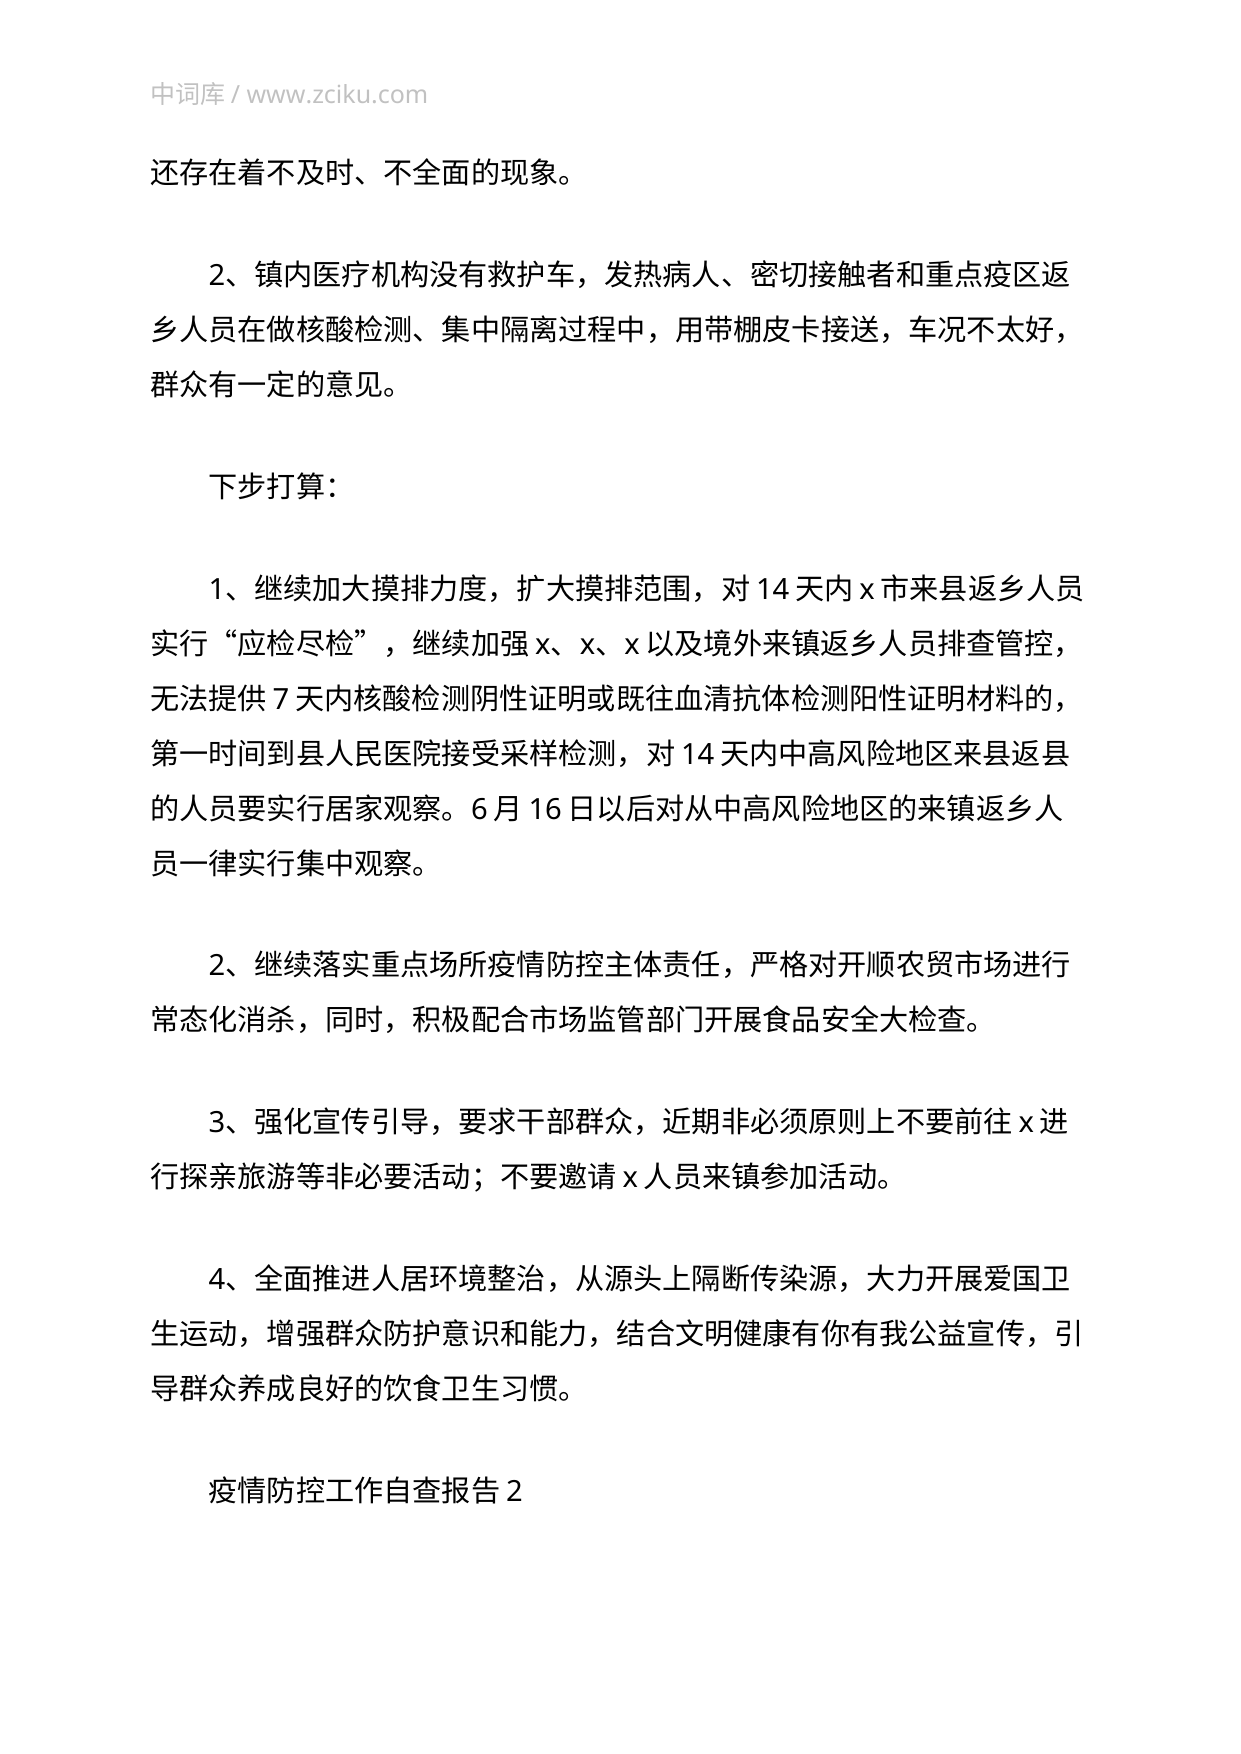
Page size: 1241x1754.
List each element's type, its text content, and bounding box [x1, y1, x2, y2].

text 疫情防控工作自查报告2 [150, 1467, 1090, 1510]
text 2、继续落实重点场所疫情防控主体责任，严格对开顺农贸市场进行常态化消杀，同时，积极配合市场监管部门开展食品安全大检查。 [150, 942, 1090, 1039]
text 1、继续加大摸排力度，扩大摸排范围，对14天内x市来县返乡人员实行“应检尽检”，继续加强x、x、x以及境外来镇返乡人员排查管控，无法提供7天内核酸检测阴性证明或既往血清抗体检测阳性证明材料的，第一时间到县人民医院接受采样检测，对14天内中高风险地区来县返县的人员要实行居家观察。6月16日以后对从中高风险地区的来镇返乡人员一律实行集中观察。 [150, 565, 1090, 882]
text 4、全面推进人居环境整治，从源头上隔断传染源，大力开展爱国卫生运动，增强群众防护意识和能力，结合文明健康有你有我公益宣传，引导群众养成良好的饮食卫生习惯。 [150, 1256, 1090, 1408]
text 2、镇内医疗机构没有救护车，发热病人、密切接触者和重点疫区返乡人员在做核酸检测、集中隔离过程中，用带棚皮卡接送，车况不太好，群众有一定的意见。 [150, 252, 1090, 404]
text 下步打算： [150, 463, 1090, 506]
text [150, 150, 1090, 192]
text 3、强化宣传引导，要求干部群众，近期非必须原则上不要前往x进行探亲旅游等非必要活动；不要邀请x人员来镇参加活动。 [150, 1099, 1090, 1196]
